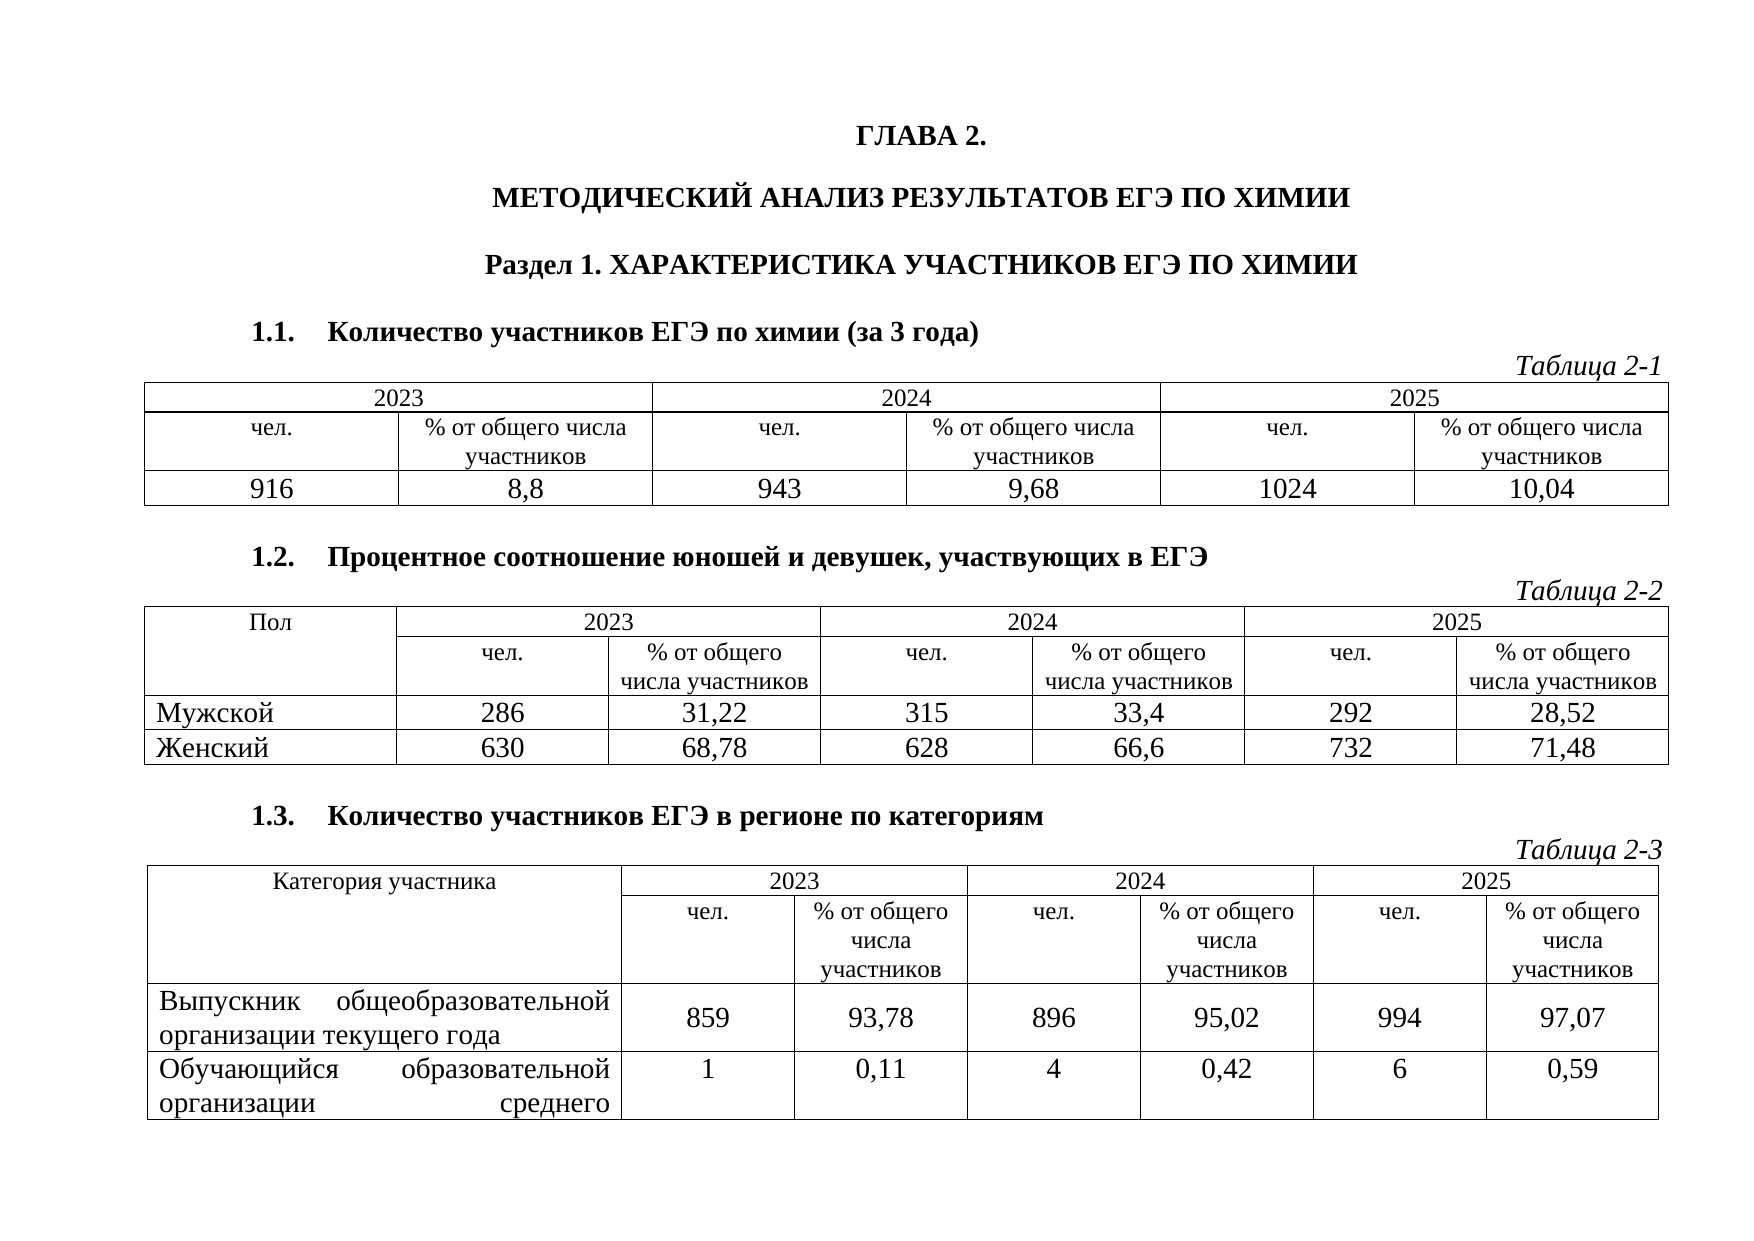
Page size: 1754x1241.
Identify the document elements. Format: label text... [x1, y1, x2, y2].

table_cell 630 [397, 730, 608, 764]
table_cell % от общего числа участников [1141, 896, 1313, 982]
table_header Пол [145, 607, 396, 694]
table_cell 286 [397, 696, 608, 729]
table_cell 97,07 [1487, 984, 1658, 1051]
subtitle Количество участников ЕГЭ по химии (за 3 года) [177, 314, 1665, 348]
table_header 2025 [1161, 383, 1668, 411]
table_cell 0,59 [1487, 1052, 1658, 1119]
table_header Категория участника [148, 866, 621, 982]
table_cell 943 [653, 471, 906, 504]
table_cell 71,48 [1457, 730, 1668, 764]
table_cell 9,68 [907, 471, 1160, 504]
table_cell 315 [821, 696, 1032, 729]
table_cell % от общего числа участников [1415, 413, 1668, 470]
table_cell 33,4 [1033, 696, 1244, 729]
table_cell 6 [1314, 1052, 1486, 1119]
table_cell % от общего числа участников [1033, 637, 1244, 694]
table_header 2024 [968, 866, 1313, 895]
table_cell % от общего числа участников [399, 413, 652, 470]
table_cell 66,6 [1033, 730, 1244, 764]
table_cell Мужской [145, 696, 396, 729]
table_cell чел. [1314, 896, 1486, 982]
table_cell 292 [1245, 696, 1456, 729]
subtitle Процентное соотношение юношей и девушек, участвующих в ЕГЭ [177, 539, 1665, 573]
table_cell 93,78 [795, 984, 967, 1051]
table_cell Женский [145, 730, 396, 764]
table_header 2024 [821, 607, 1244, 636]
table_cell % от общего числа участников [907, 413, 1160, 470]
table_cell % от общего числа участников [795, 896, 967, 982]
table_cell 916 [145, 471, 398, 504]
subtitle Раздел 1. ХАРАКТЕРИСТИКА УЧАСТНИКОВ ЕГЭ ПО ХИМИИ [177, 247, 1665, 281]
table_header 2023 [145, 383, 652, 411]
subtitle МЕТОДИЧЕСКИЙ АНАЛИЗ РЕЗУЛЬТАТОВ ЕГЭ ПО ХИМИИ [177, 180, 1665, 214]
table_cell 31,22 [609, 696, 820, 729]
table_header 2024 [653, 383, 1160, 411]
table_cell 0,11 [795, 1052, 967, 1119]
table_cell 10,04 [1415, 471, 1668, 504]
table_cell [148, 1052, 621, 1119]
table_header 2023 [397, 607, 820, 636]
subtitle Глава 2. [177, 118, 1665, 152]
table_cell 28,52 [1457, 696, 1668, 729]
table_cell чел. [1161, 413, 1414, 470]
table_cell 1024 [1161, 471, 1414, 504]
table_cell 859 [622, 984, 794, 1051]
table_cell чел. [821, 637, 1032, 694]
table_cell 0,42 [1141, 1052, 1313, 1119]
text Таблица 2-3 [177, 832, 1665, 865]
table_cell чел. [968, 896, 1140, 982]
table_cell 994 [1314, 984, 1486, 1051]
table_cell % от общего числа участников [1457, 637, 1668, 694]
table_cell 95,02 [1141, 984, 1313, 1051]
table_header 2025 [1314, 866, 1658, 895]
table_cell чел. [397, 637, 608, 694]
table_cell чел. [1245, 637, 1456, 694]
table_cell 732 [1245, 730, 1456, 764]
subtitle Количество участников ЕГЭ в регионе по категориям [177, 798, 1665, 832]
table_cell 628 [821, 730, 1032, 764]
text Таблица 2-2 [177, 573, 1665, 606]
table_cell % от общего числа участников [609, 637, 820, 694]
table_cell чел. [145, 413, 398, 470]
table_cell % от общего числа участников [1487, 896, 1658, 982]
table_cell чел. [653, 413, 906, 470]
table_cell Выпускник общеобразовательной организации текущего года [148, 984, 621, 1051]
text Таблица 2-1 [177, 348, 1665, 382]
table_cell 68,78 [609, 730, 820, 764]
table_cell 4 [968, 1052, 1140, 1119]
table_cell 896 [968, 984, 1140, 1051]
table_header 2023 [622, 866, 967, 895]
table_cell 8,8 [399, 471, 652, 504]
table_cell 1 [622, 1052, 794, 1119]
table_header 2025 [1245, 607, 1668, 636]
table_cell чел. [622, 896, 794, 982]
